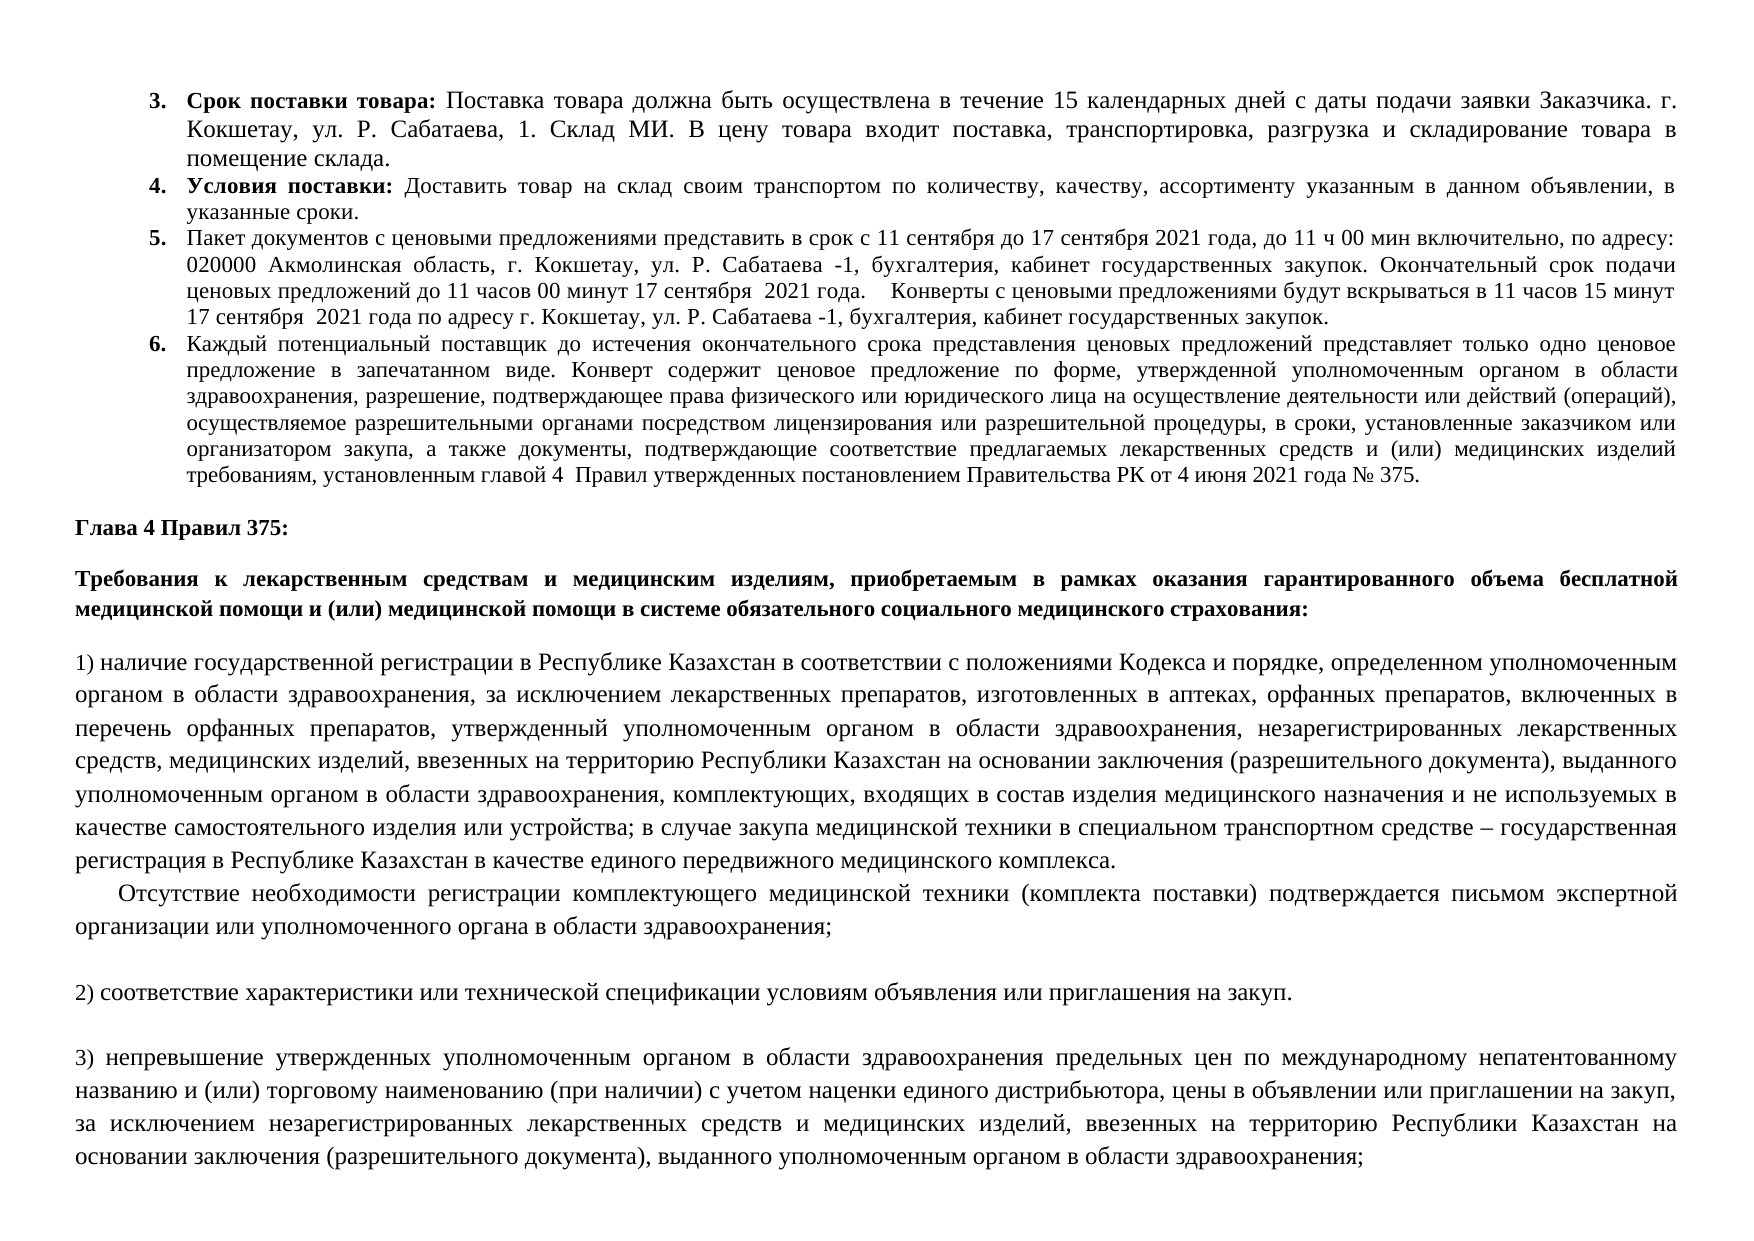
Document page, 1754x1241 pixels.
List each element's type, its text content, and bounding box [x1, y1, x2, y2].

text 3) непревышение утвержденных уполномоченным органом в области здравоохранения предельных цен по международному непатентованному названию и (или) торговому наименованию (при наличии) с учетом наценки единого дистрибьютора, цены в объявлении или приглашении на закуп, за исключением незарегистрированных лекарственных средств и медицинских изделий, ввезенных на территорию Республики Казахстан на основании заключения (разрешительного документа), выданного уполномоченным органом в области здравоохранения; [75, 1042, 1679, 1170]
text 1) наличие государственной регистрации в Республике Казахстан в соответствии с положениями Кодекса и порядке, определенном уполномоченным органом в области здравоохранения, за исключением лекарственных препаратов, изготовленных в аптеках, орфанных препаратов, включенных в перечень орфанных препаратов, утвержденный уполномоченным органом в области здравоохранения, незарегистрированных лекарственных средств, медицинских изделий, ввезенных на территорию Республики Казахстан на основании заключения (разрешительного документа), выданного уполномоченным органом в области здравоохранения, комплектующих, входящих в состав изделия медицинского назначения и не используемых в качестве самостоятельного изделия или устройства; в случае закупа медицинской техники в специальном транспортном средстве – государственная регистрация в Республике Казахстан в качестве единого передвижного медицинского комплекса. [75, 647, 1679, 873]
list Каждый потенциальный поставщик до истечения окончательного срока представления ценовых предложений представляет только одно ценовое предложение в запечатанном виде. Конверт содержит ценовое предложение по форме, утвержденной уполномоченным органом в области здравоохранения, разрешение, подтверждающее права физического или юридического лица на осуществление деятельности или действий (операций), осуществляемое разрешительными органами посредством лицензирования или разрешительной процедуры, в сроки, установленные заказчиком или организатором закупа, а также документы, подтверждающие соответствие предлагаемых лекарственных средств и (или) медицинских изделий требованиям, установленным главой 4 Правил утвержденных постановлением Правительства РК от 4 июня 2021 года № 375. [149, 330, 1679, 488]
list Пакет документов с ценовыми предложениями представить в срок с 11 сентября до 17 сентября 2021 года, до 11 ч 00 мин включительно, по адресу: 020000 Акмолинская область, г. Кокшетау, ул. Р. Сабатаева -1, бухгалтерия, кабинет государственных закупок. Окончательный срок подачи ценовых предложений до 11 часов 00 минут 17 сентября 2021 года. Конверты с ценовыми предложениями будут вскрываться в 11 часов 15 минут 17 сентября 2021 года по адресу г. Кокшетау, ул. Р. Сабатаева -1, бухгалтерия, кабинет государственных закупок. [149, 224, 1679, 330]
text Глава 4 Правил 375: [75, 514, 1679, 541]
text 2) соответствие характеристики или технической спецификации условиям объявления или приглашения на закуп. [75, 977, 1679, 1006]
list Срок поставки товара: Поставка товара должна быть осуществлена в течение 15 календарных дней с даты подачи заявки Заказчика. г. Кокшетау, ул. Р. Сабатаева, 1. Склад МИ. В цену товара входит поставка, транспортировка, разгрузка и складирование товара в помещение склада. [149, 85, 1679, 172]
text Требования к лекарственным средствам и медицинским изделиям, приобретаемым в рамках оказания гарантированного объема бесплатной медицинской помощи и (или) медицинской помощи в системе обязательного социального медицинского страхования: [75, 565, 1679, 622]
list Условия поставки: Доставить товар на склад своим транспортом по количеству, качеству, ассортименту указанным в данном объявлении, в указанные сроки. [149, 172, 1679, 224]
text Отсутствие необходимости регистрации комплектующего медицинской техники (комплекта поставки) подтверждается письмом экспертной организации или уполномоченного органа в области здравоохранения; [75, 878, 1679, 939]
